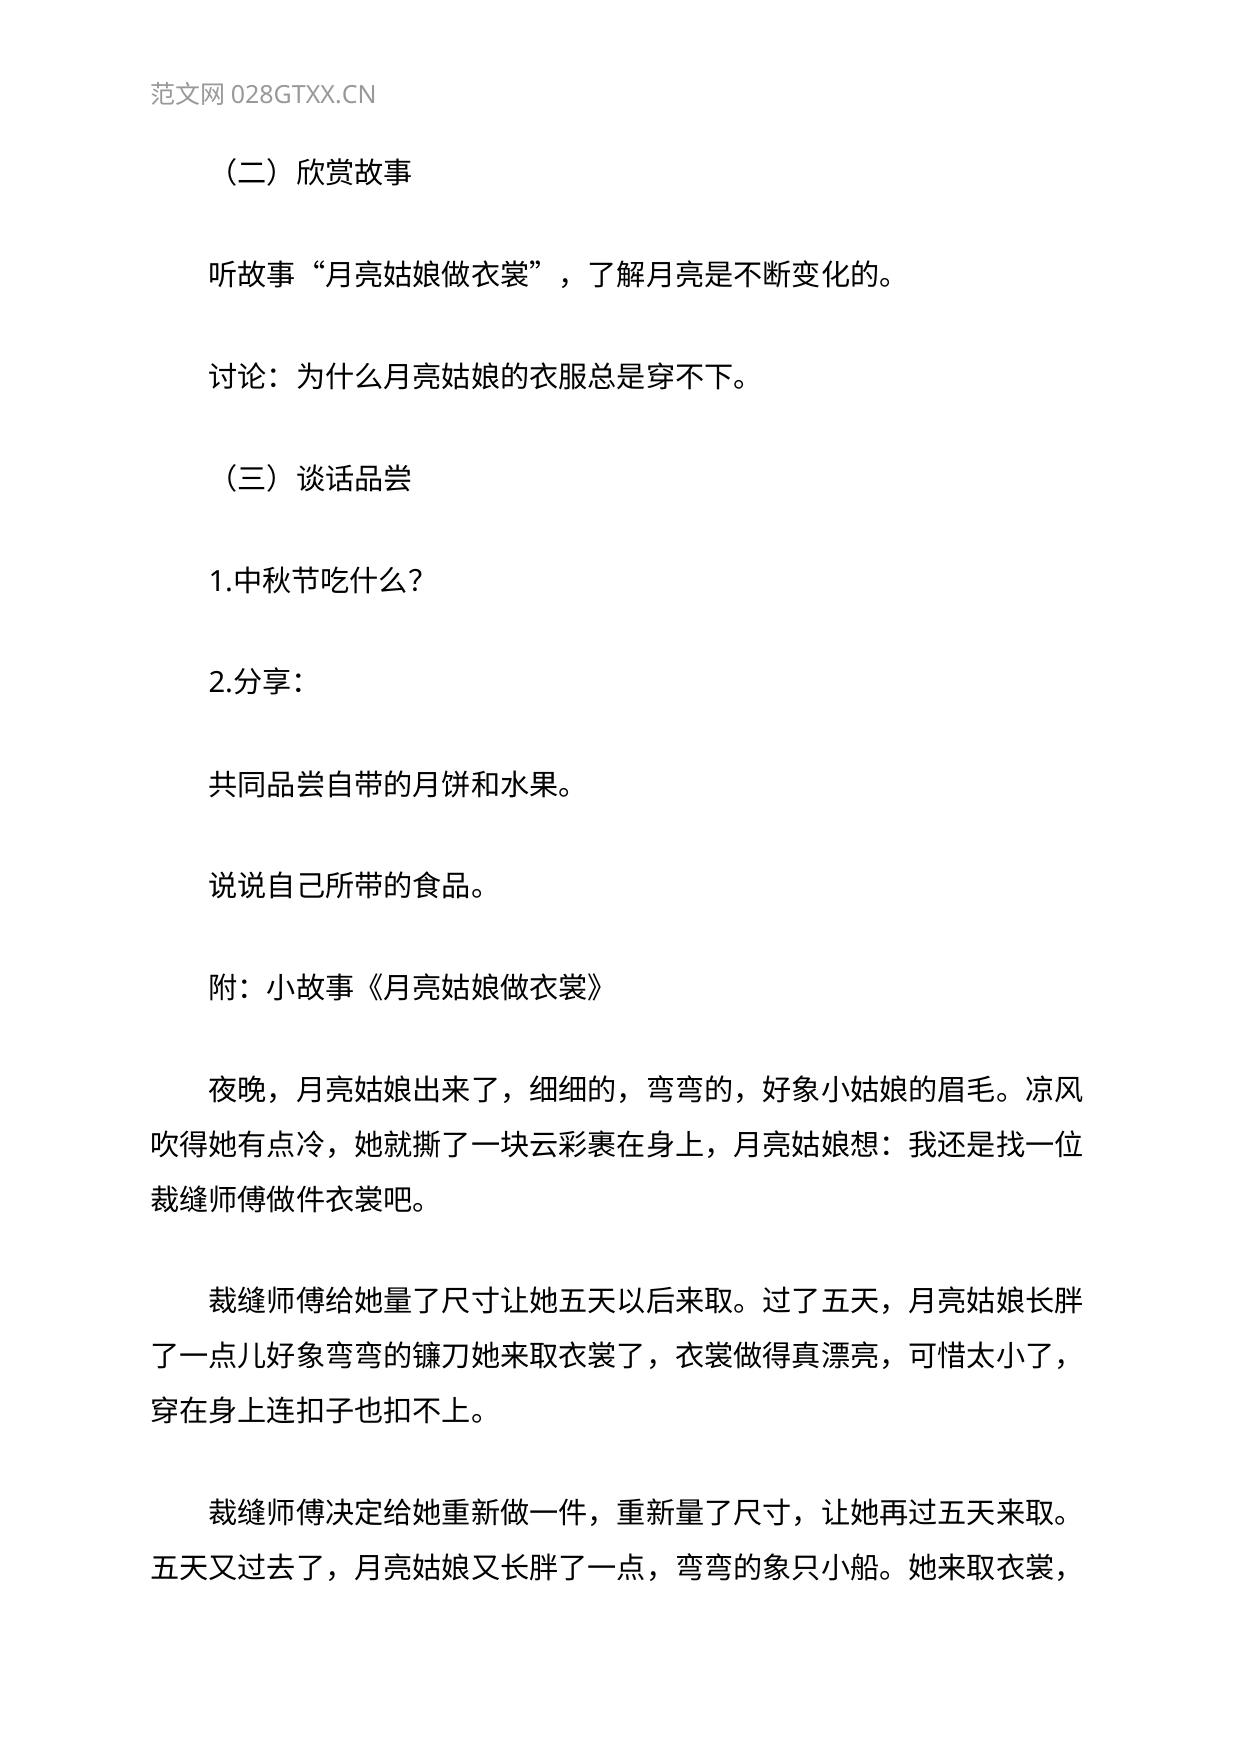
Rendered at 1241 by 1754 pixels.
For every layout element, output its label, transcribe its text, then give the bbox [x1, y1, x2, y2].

text 裁缝师傅给她量了尺寸让她五天以后来取。过了五天，月亮姑娘长胖了一点儿好象弯弯的镰刀她来取衣裳了，衣裳做得真漂亮，可惜太小了，穿在身上连扣子也扣不上。 [150, 1278, 1090, 1430]
text 附：小故事《月亮姑娘做衣裳》 [150, 964, 1090, 1007]
text 共同品尝自带的月饼和水果。 [150, 761, 1090, 803]
text 讨论：为什么月亮姑娘的衣服总是穿不下。 [150, 353, 1090, 396]
text （三）谈话品尝 [150, 455, 1090, 498]
text （二）欣赏故事 [150, 150, 1090, 192]
text 说说自己所带的食品。 [150, 863, 1090, 905]
text 1.中秋节吃什么？ [150, 557, 1090, 599]
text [150, 1489, 1090, 1587]
text 2.分享： [150, 659, 1090, 701]
text 听故事“月亮姑娘做衣裳”，了解月亮是不断变化的。 [150, 252, 1090, 294]
text 夜晚，月亮姑娘出来了，细细的，弯弯的，好象小姑娘的眉毛。凉风吹得她有点冷，她就撕了一块云彩裹在身上，月亮姑娘想：我还是找一位裁缝师傅做件衣裳吧。 [150, 1066, 1090, 1218]
